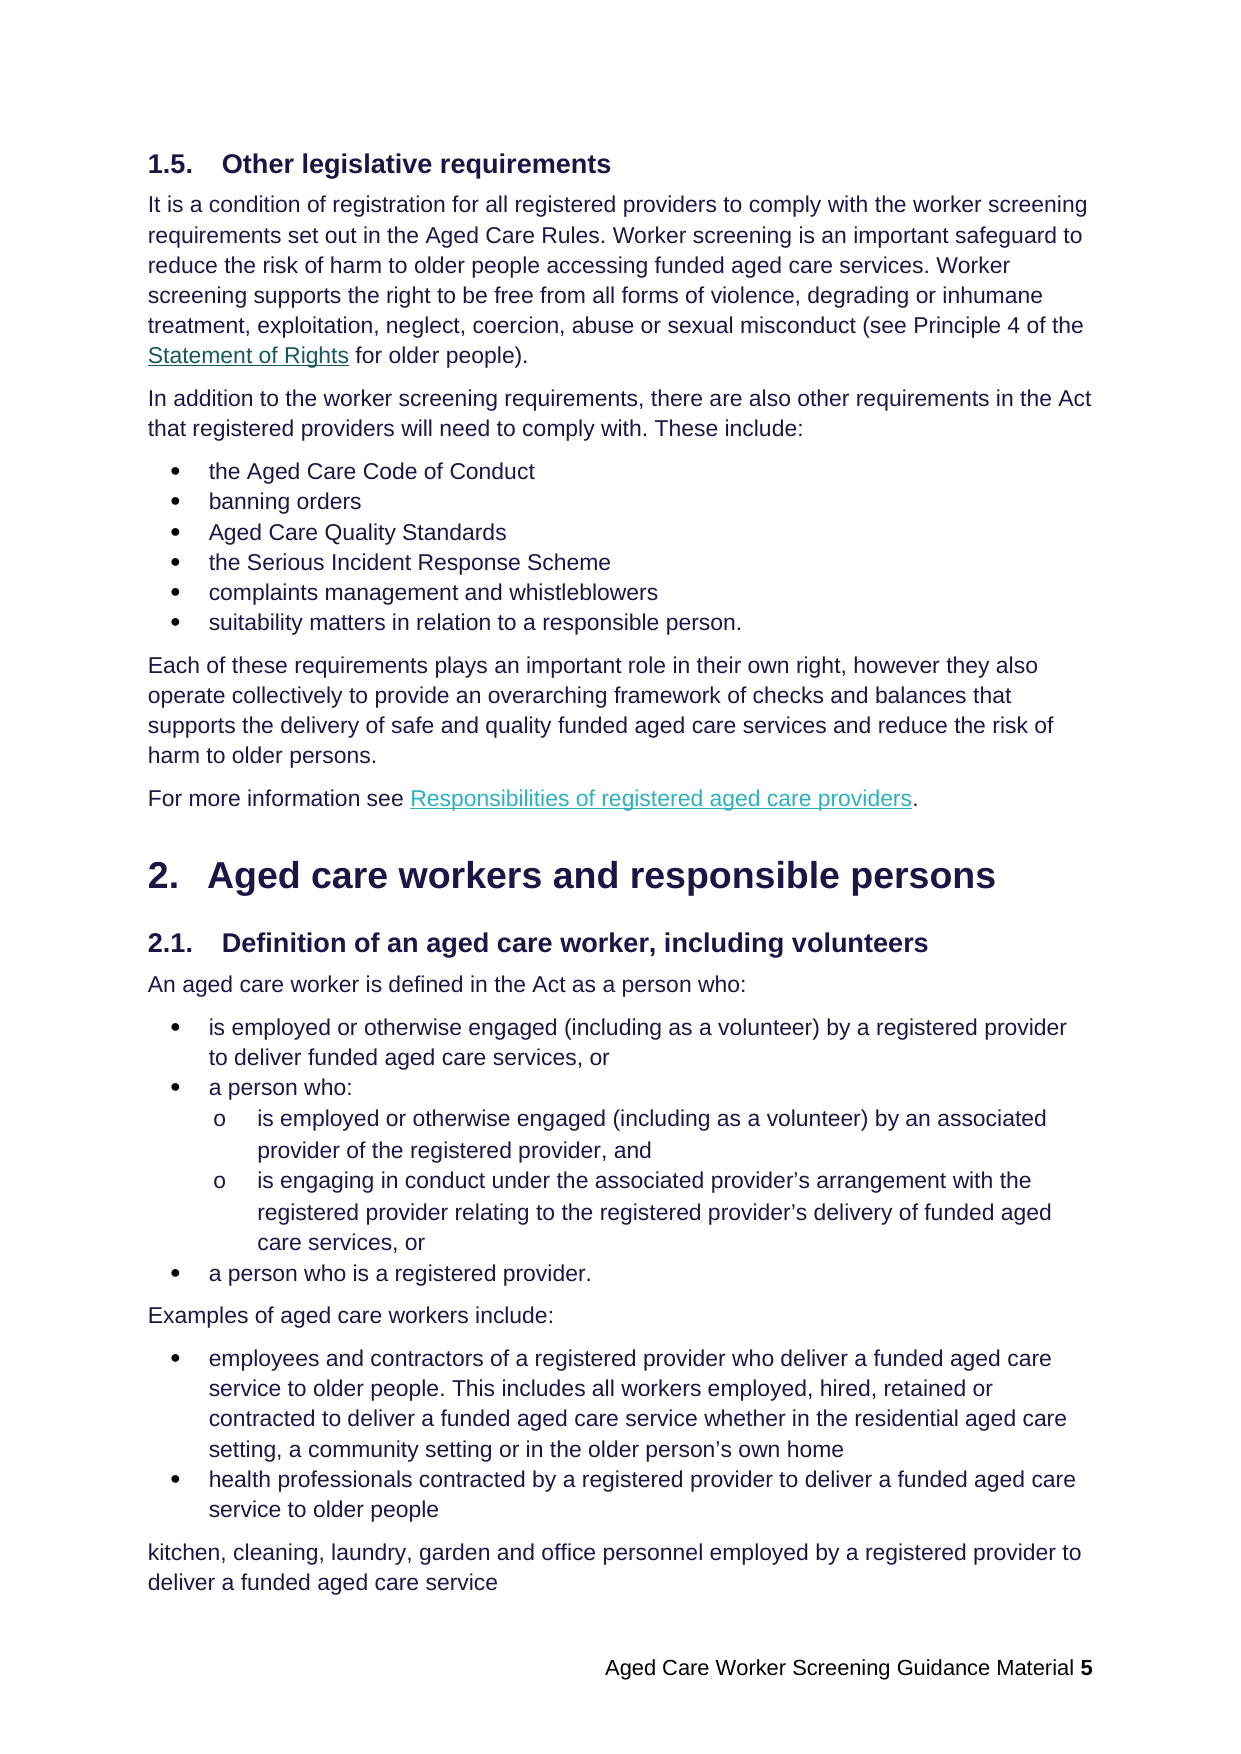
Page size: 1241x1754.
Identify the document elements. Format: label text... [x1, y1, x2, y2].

list a person who: [171, 1074, 1092, 1101]
list complaints management and whistleblowers [171, 579, 1092, 605]
list the Serious Incident Response Scheme [171, 549, 1092, 575]
text Each of these requirements plays an important role in their own right, however they also operate collectively to provide an overarching framework of checks and balances that supports the delivery of safe and quality funded aged care services and reduce the risk of harm to older persons. [148, 652, 1092, 769]
list banning orders [171, 488, 1092, 515]
list health professionals contracted by a registered provider to deliver a funded aged care service to older people [171, 1466, 1092, 1522]
text For more information see Responsibilities of registered aged care providers. [148, 785, 1092, 812]
list the Aged Care Code of Conduct [171, 458, 1092, 484]
list a person who is a registered provider. [171, 1259, 1092, 1286]
subtitle Aged care workers and responsible persons [148, 853, 1092, 896]
subtitle Other legislative requirements [148, 148, 1092, 179]
text In addition to the worker screening requirements, there are also other requirements in the Act that registered providers will need to comply with. These include: [148, 385, 1092, 442]
text An aged care worker is defined in the Act as a person who: [148, 971, 1092, 998]
text kitchen, cleaning, laundry, garden and office personnel employed by a registered provider to deliver a funded aged care service [148, 1539, 1092, 1595]
subtitle Definition of an aged care worker, including volunteers [148, 927, 1092, 959]
list Aged Care Quality Standards [171, 518, 1092, 545]
list is employed or otherwise engaged (including as a volunteer) by an associated provider of the registered provider, and [213, 1104, 1092, 1163]
text It is a condition of registration for all registered providers to comply with the worker screening requirements set out in the Aged Care Rules. Worker screening is an important safeguard to reduce the risk of harm to older people accessing funded aged care services. Worker screening supports the right to be free from all forms of violence, degrading or inhumane treatment, exploitation, neglect, coercion, abuse or sexual misconduct (see Principle 4 of the Statement of Rights for older people). [148, 191, 1092, 369]
list is engaging in conduct under the associated provider’s arrangement with the registered provider relating to the registered provider’s delivery of funded aged care services, or [213, 1167, 1092, 1256]
list suitability matters in relation to a responsible person. [171, 609, 1092, 636]
text Examples of aged care workers include: [148, 1302, 1092, 1329]
list employees and contractors of a registered provider who deliver a funded aged care service to older people. This includes all workers employed, hired, retained or contracted to deliver a funded aged care service whether in the residential aged care setting, a community setting or in the older person’s own home [171, 1345, 1092, 1462]
list is employed or otherwise engaged (including as a volunteer) by a registered provider to deliver funded aged care services, or [171, 1014, 1092, 1071]
